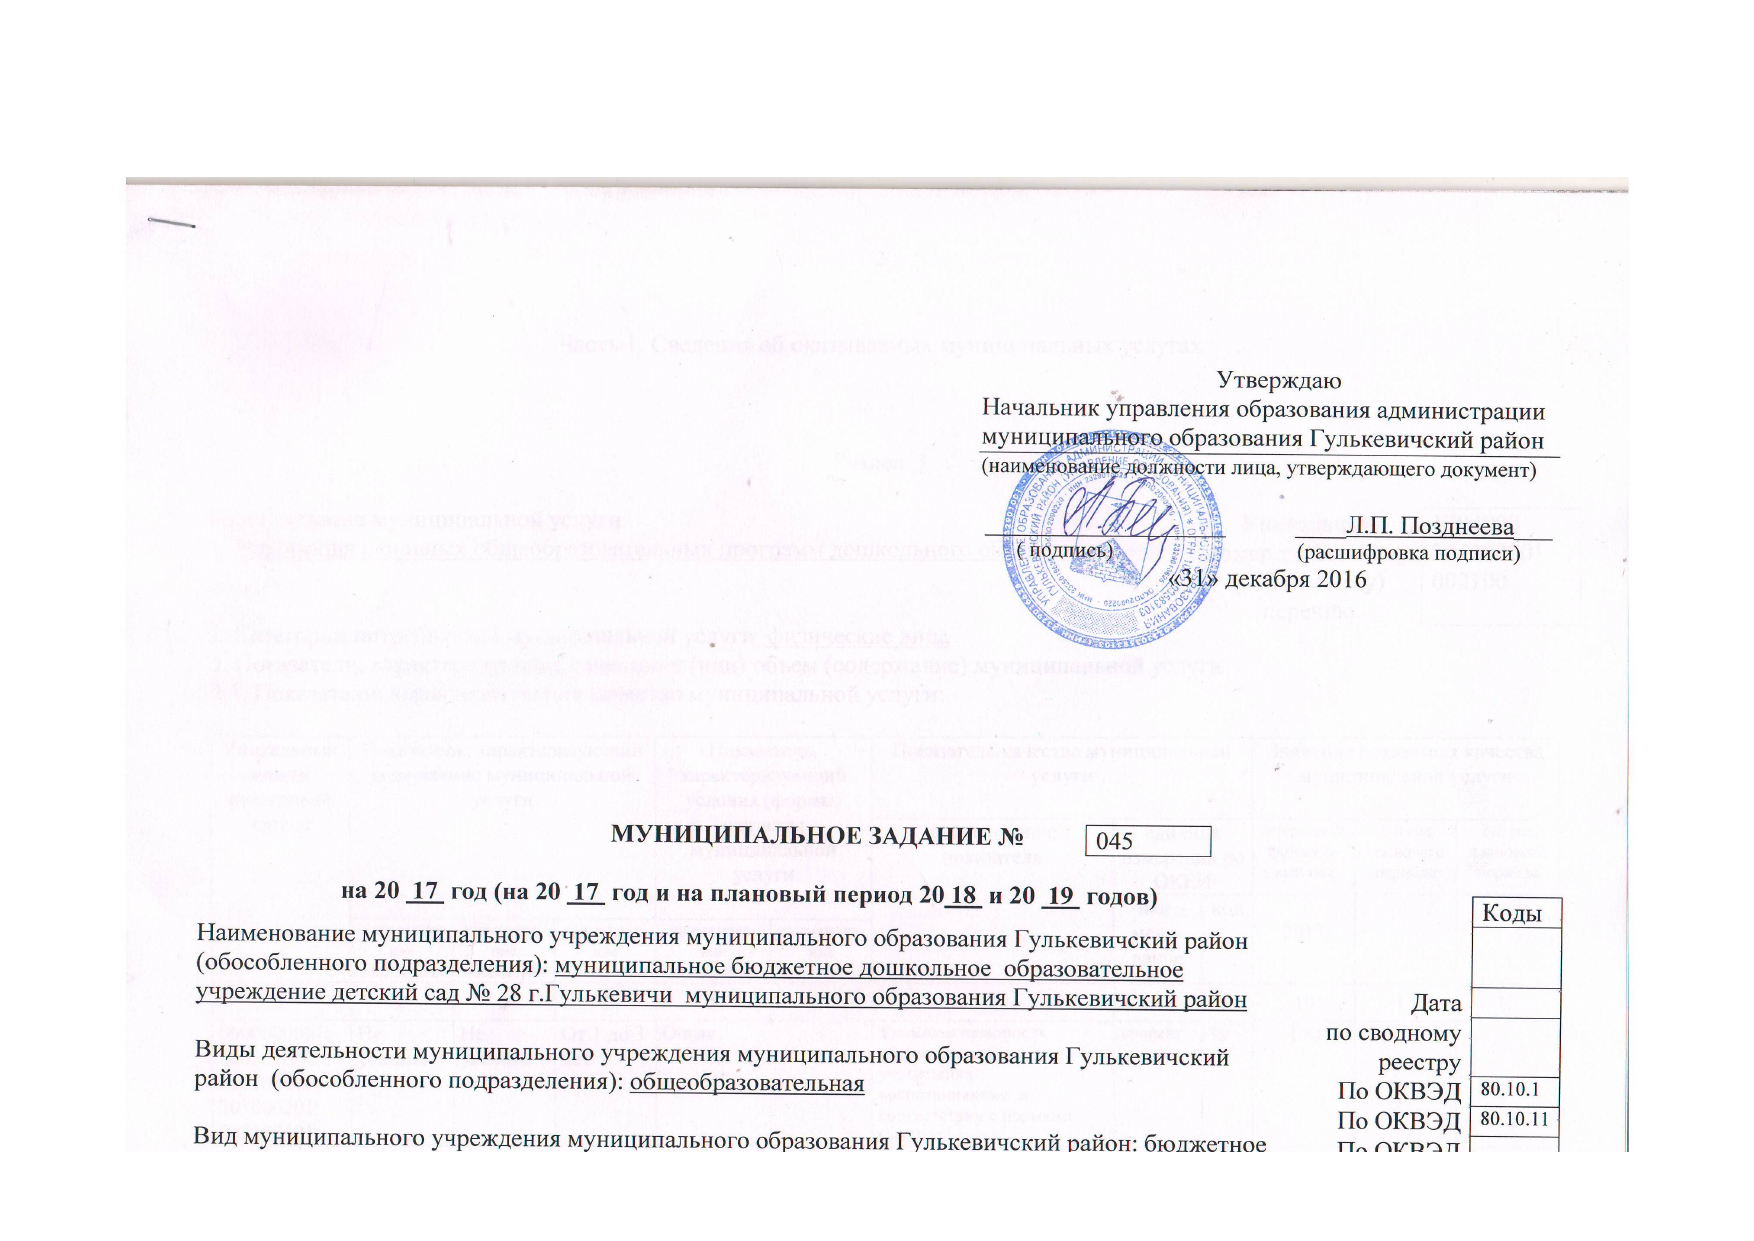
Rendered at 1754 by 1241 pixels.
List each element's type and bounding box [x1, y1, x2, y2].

picture [118, 177, 1636, 1152]
